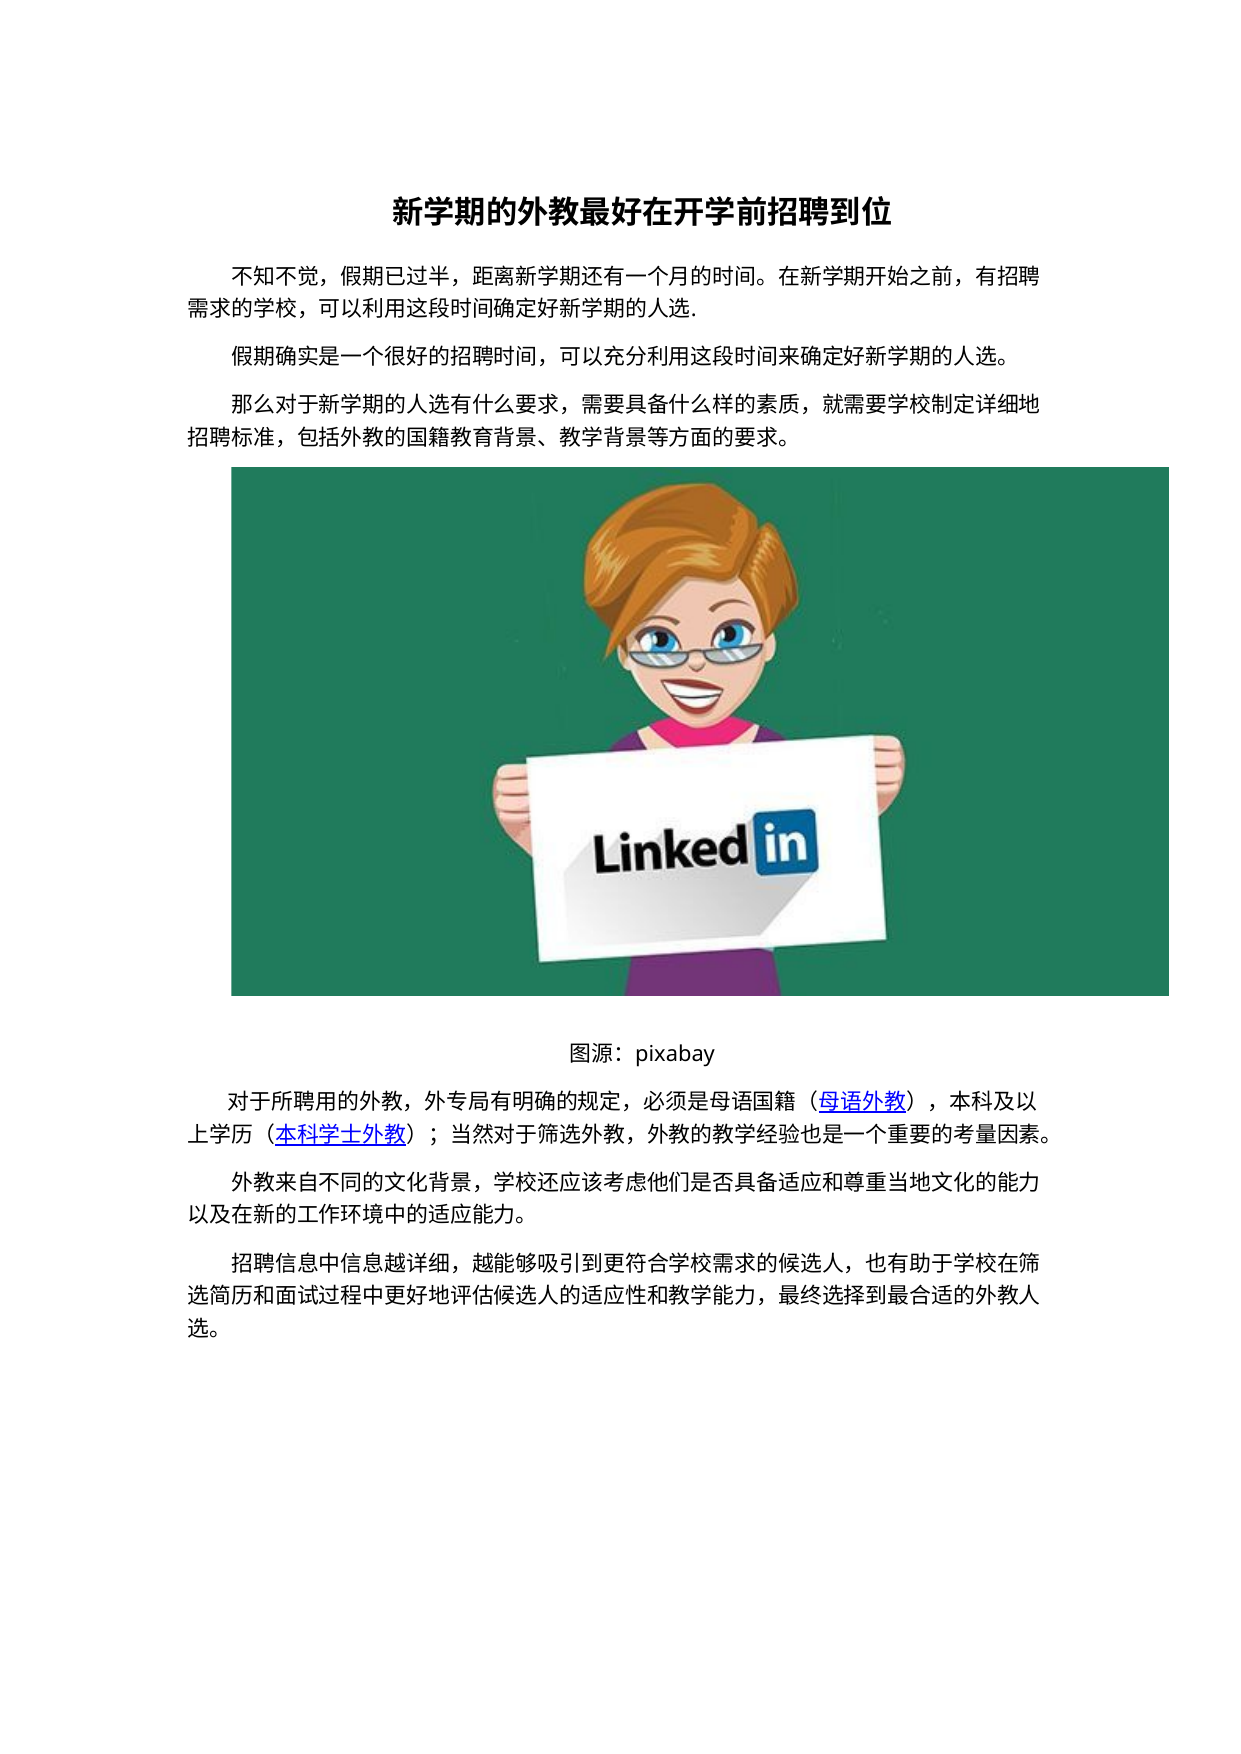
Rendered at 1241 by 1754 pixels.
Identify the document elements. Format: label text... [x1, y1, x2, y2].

picture [231, 467, 1169, 996]
text 对于所聘用的外教，外专局有明确的规定，必须是母语国籍（母语外教），本科及以上学历（本科学士外教）；当然对于筛选外教，外教的教学经验也是一个重要的考量因素。 [187, 1084, 1053, 1149]
text 招聘信息中信息越详细，越能够吸引到更符合学校需求的候选人，也有助于学校在筛选简历和面试过程中更好地评估候选人的适应性和教学能力，最终选择到最合适的外教人选。 [187, 1245, 1053, 1343]
text 外教来自不同的文化背景，学校还应该考虑他们是否具备适应和尊重当地文化的能力以及在新的工作环境中的适应能力。 [187, 1164, 1053, 1229]
text 图源：pixabay [187, 1036, 1053, 1068]
text 假期确实是一个很好的招聘时间，可以充分利用这段时间来确定好新学期的人选。 [187, 339, 1053, 371]
text 那么对于新学期的人选有什么要求，需要具备什么样的素质，就需要学校制定详细地招聘标准，包括外教的国籍教育背景、教学背景等方面的要求。 [187, 387, 1053, 452]
text 不知不觉，假期已过半，距离新学期还有一个月的时间。在新学期开始之前，有招聘需求的学校，可以利用这段时间确定好新学期的人选. [187, 258, 1053, 323]
text 新学期的外教最好在开学前招聘到位 [187, 178, 1053, 243]
